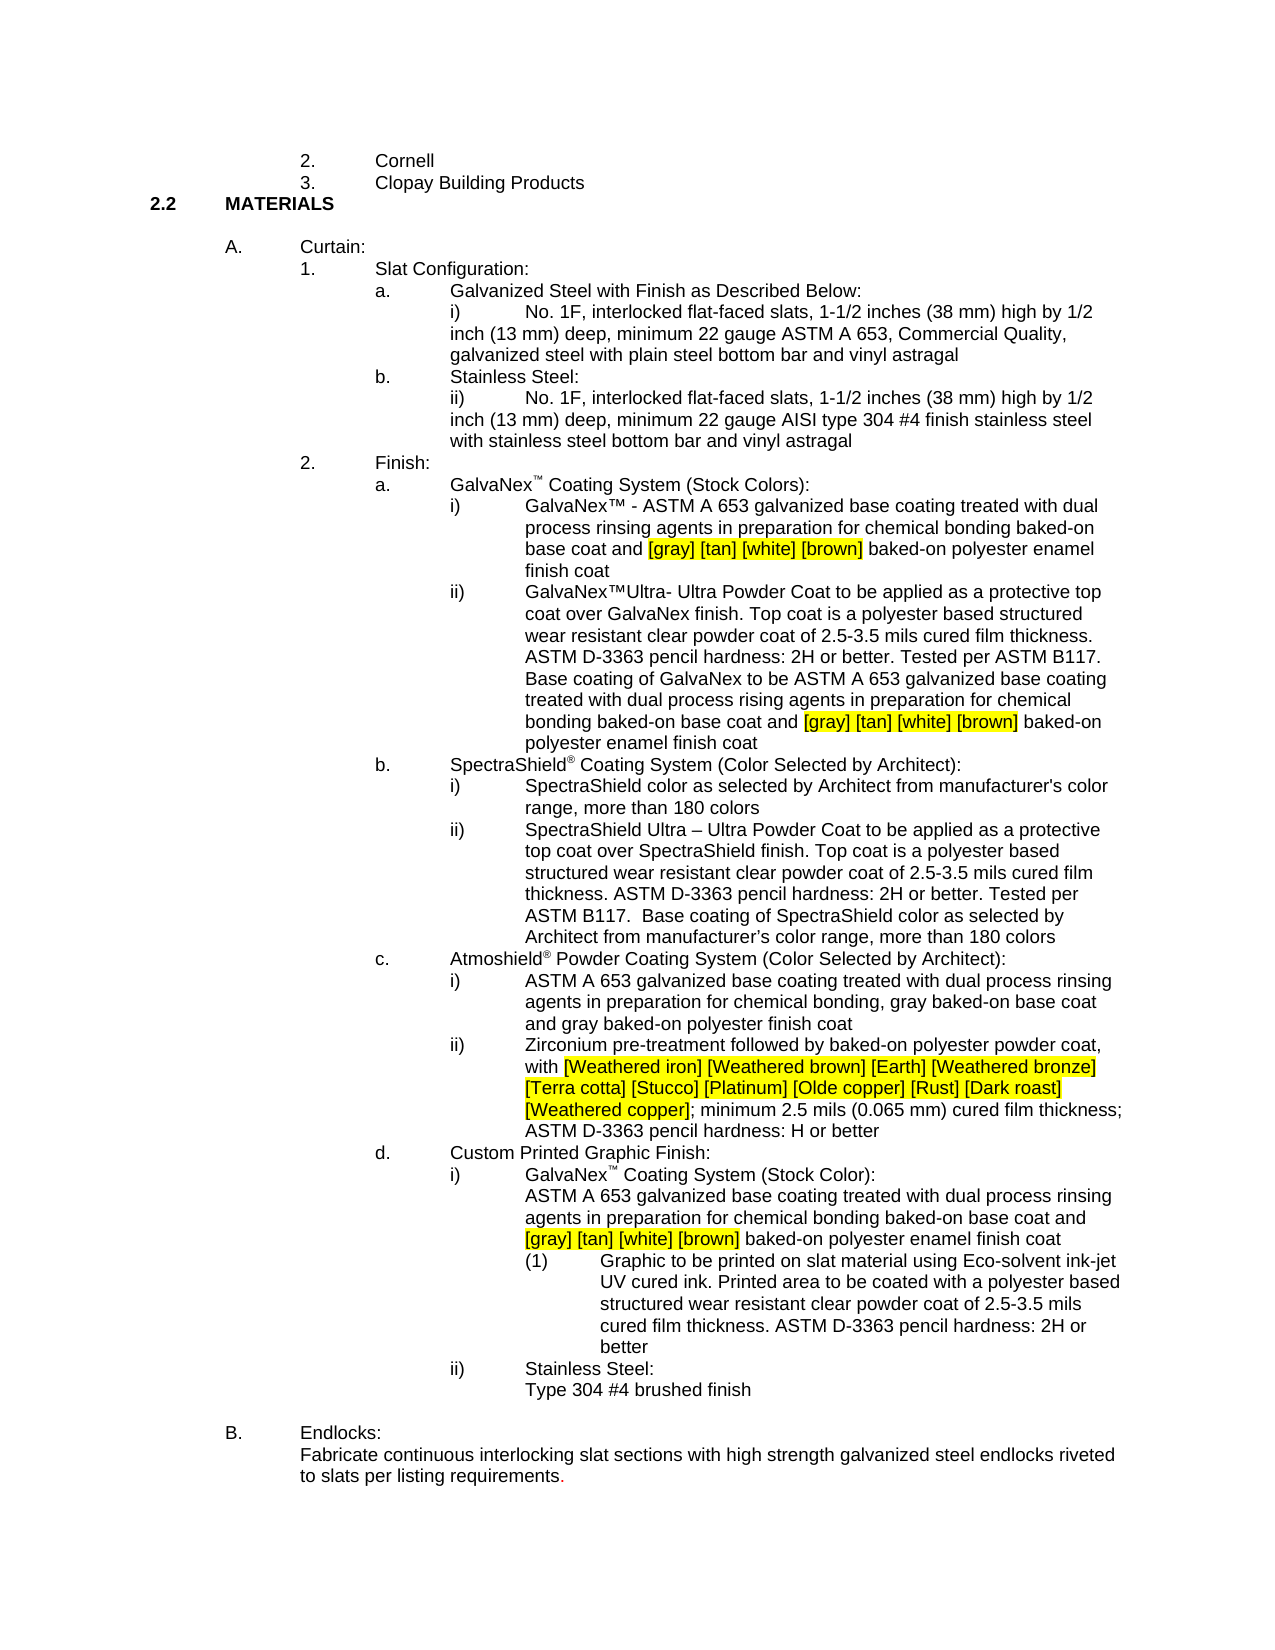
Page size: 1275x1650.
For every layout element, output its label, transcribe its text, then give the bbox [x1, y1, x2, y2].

text i) SpectraShield color as selected by Architect from manufacturer's color range, more than 180 colors [450, 775, 1125, 818]
text i) No. 1F, interlocked flat-faced slats, 1-1/2 inches (38 mm) high by 1/2 inch (13 mm) deep, minimum 22 gauge ASTM A 653, Commercial Quality, galvanized steel with plain steel bottom bar and vinyl astragal [450, 301, 1125, 366]
text B. Endlocks: [150, 1422, 1125, 1444]
text Fabricate continuous interlocking slat sections with high strength galvanized steel endlocks riveted to slats per listing requirements. [300, 1444, 1125, 1487]
text b. SpectraShield® Coating System (Color Selected by Architect): [300, 754, 1125, 775]
text d. Custom Printed Graphic Finish: [375, 1142, 1125, 1163]
list ii) Zirconium pre-treatment followed by baked-on polyester powder coat, with [Weathered iron] [Weathered brown] [Earth] [Weathered bronze] [Terra cotta] [Stucco] [Platinum] [Olde copper] [Rust] [Dark roast] [Weathered copper]; minimum 2.5 mils (0.065 mm) cured film thickness; ASTM D-3363 pencil hardness: H or better [450, 1034, 1125, 1142]
text A. Curtain: [150, 236, 1125, 258]
text a. GalvaNex™ Coating System (Stock Colors): [300, 473, 1125, 495]
text 3. Clopay Building Products [300, 172, 1125, 193]
list i) ASTM A 653 galvanized base coating treated with dual process rinsing agents in preparation for chemical bonding, gray baked-on base coat and gray baked-on polyester finish coat [450, 969, 1125, 1034]
text 1. Slat Configuration: [225, 258, 1125, 279]
text i) GalvaNex™ - ASTM A 653 galvanized base coating treated with dual process rinsing agents in preparation for chemical bonding baked-on base coat and [gray] [tan] [white] [brown] baked-on polyester enamel finish coat [450, 495, 1125, 581]
text 2. Finish: [225, 452, 1125, 473]
text i) GalvaNex™ Coating System (Stock Color): [450, 1163, 1125, 1185]
text ii) GalvaNex™Ultra- Ultra Powder Coat to be applied as a protective top coat over GalvaNex finish. Top coat is a polyester based structured wear resistant clear powder coat of 2.5-3.5 mils cured film thickness. ASTM D-3363 pencil hardness: 2H or better. Tested per ASTM B117. Base coating of GalvaNex to be ASTM A 653 galvanized base coating treated with dual process rising agents in preparation for chemical bonding baked-on base coat and [gray] [tan] [white] [brown] baked-on polyester enamel finish coat [450, 581, 1125, 754]
text Type 304 #4 brushed finish [450, 1379, 1125, 1401]
text ii) No. 1F, interlocked flat-faced slats, 1-1/2 inches (38 mm) high by 1/2 inch (13 mm) deep, minimum 22 gauge AISI type 304 #4 finish stainless steel with stainless steel bottom bar and vinyl astragal [450, 387, 1125, 452]
text b. Stainless Steel: [375, 366, 1125, 387]
text ii) Stainless Steel: [375, 1357, 1125, 1379]
text ASTM A 653 galvanized base coating treated with dual process rinsing agents in preparation for chemical bonding baked-on base coat and [gray] [tan] [white] [brown] baked-on polyester enamel finish coat [525, 1185, 1125, 1250]
text ii) SpectraShield Ultra – Ultra Powder Coat to be applied as a protective top coat over SpectraShield finish. Top coat is a polyester based structured wear resistant clear powder coat of 2.5-3.5 mils cured film thickness. ASTM D-3363 pencil hardness: 2H or better. Tested per ASTM B117. Base coating of SpectraShield color as selected by Architect from manufacturer’s color range, more than 180 colors [450, 818, 1125, 948]
text 2. Cornell [300, 150, 1125, 172]
text a. Galvanized Steel with Finish as Described Below: [375, 279, 1125, 301]
text 2.2 MATERIALS [150, 193, 1125, 215]
list (1) Graphic to be printed on slat material using Eco-solvent ink-jet UV cured ink. Printed area to be coated with a polyester based structured wear resistant clear powder coat of 2.5-3.5 mils cured film thickness. ASTM D-3363 pencil hardness: 2H or better [525, 1250, 1125, 1357]
text c. Atmoshield® Powder Coating System (Color Selected by Architect): [300, 948, 1125, 969]
